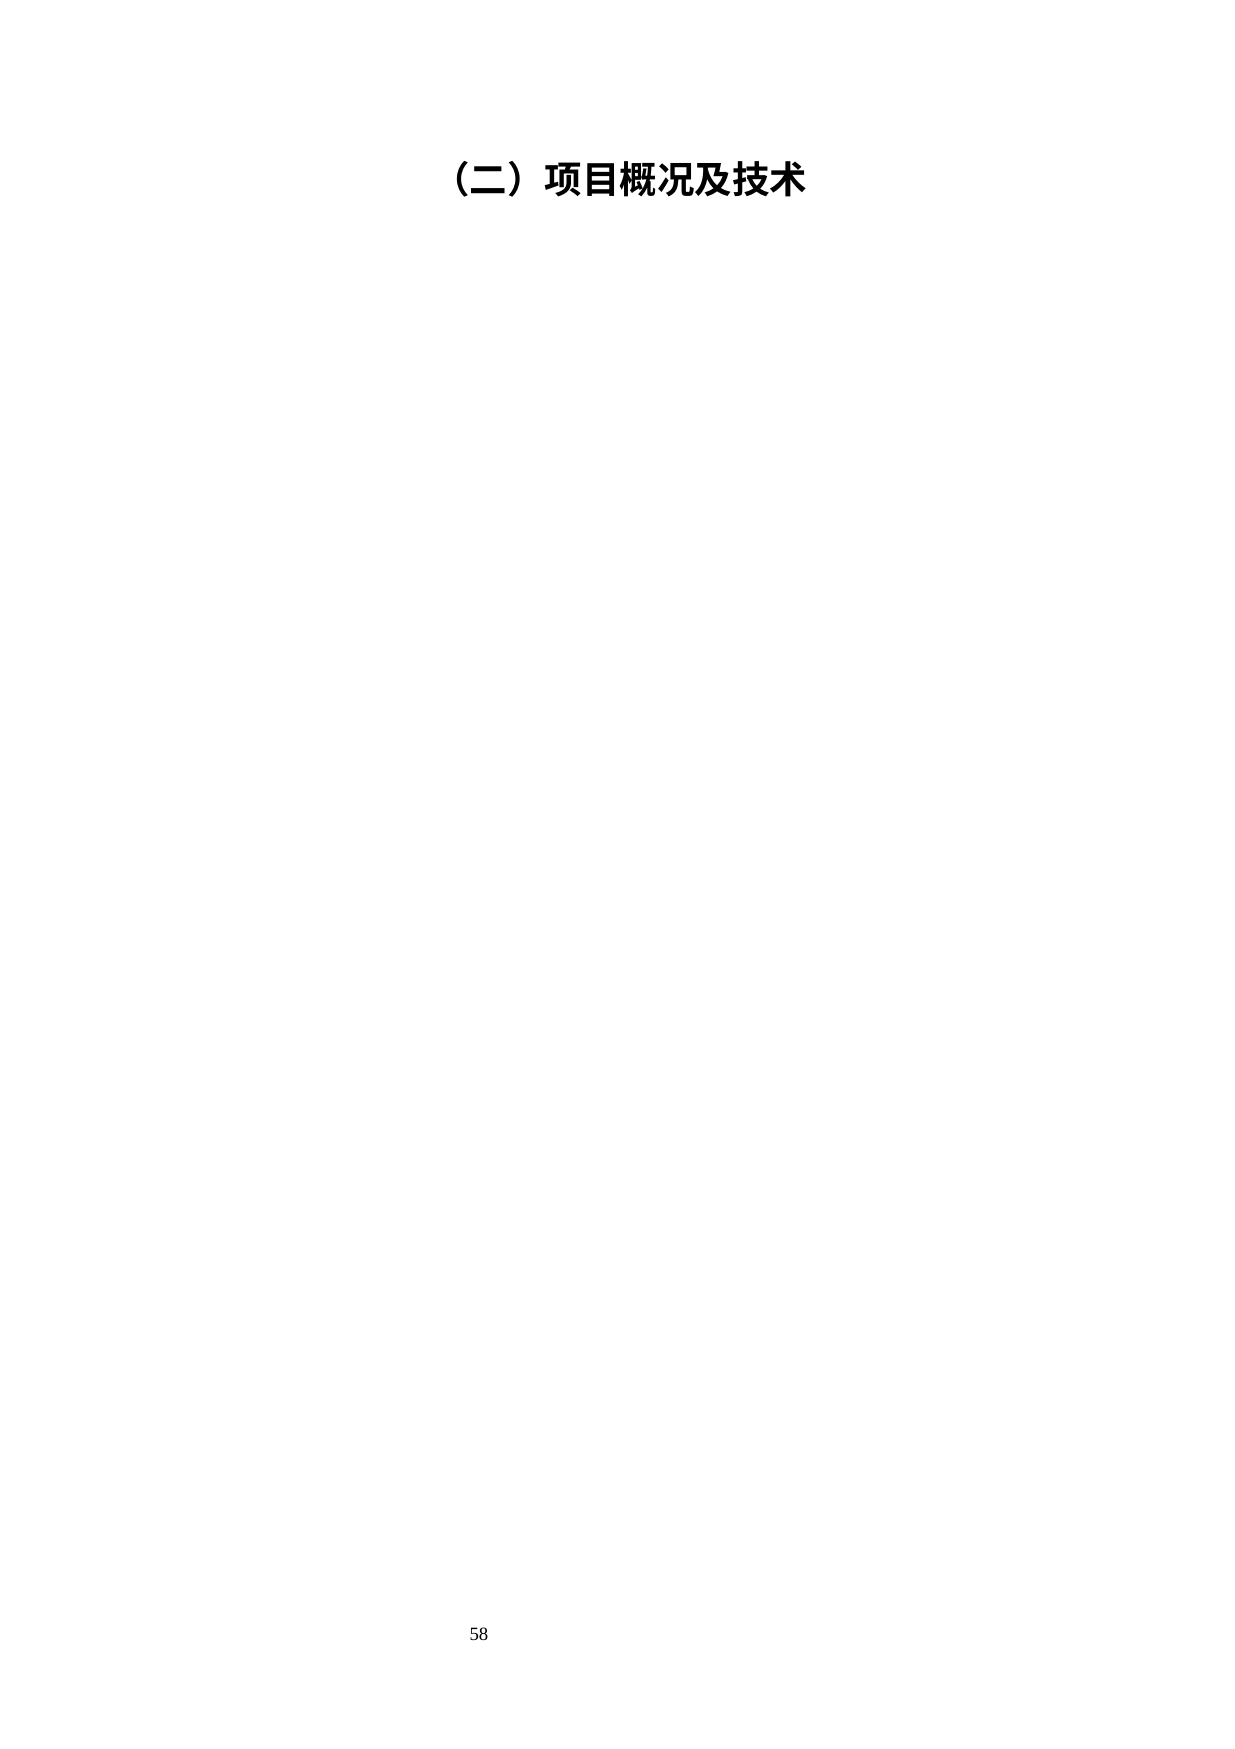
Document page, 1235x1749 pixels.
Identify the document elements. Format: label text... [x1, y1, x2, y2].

title （二）项目概况及技术 [141, 150, 1098, 204]
